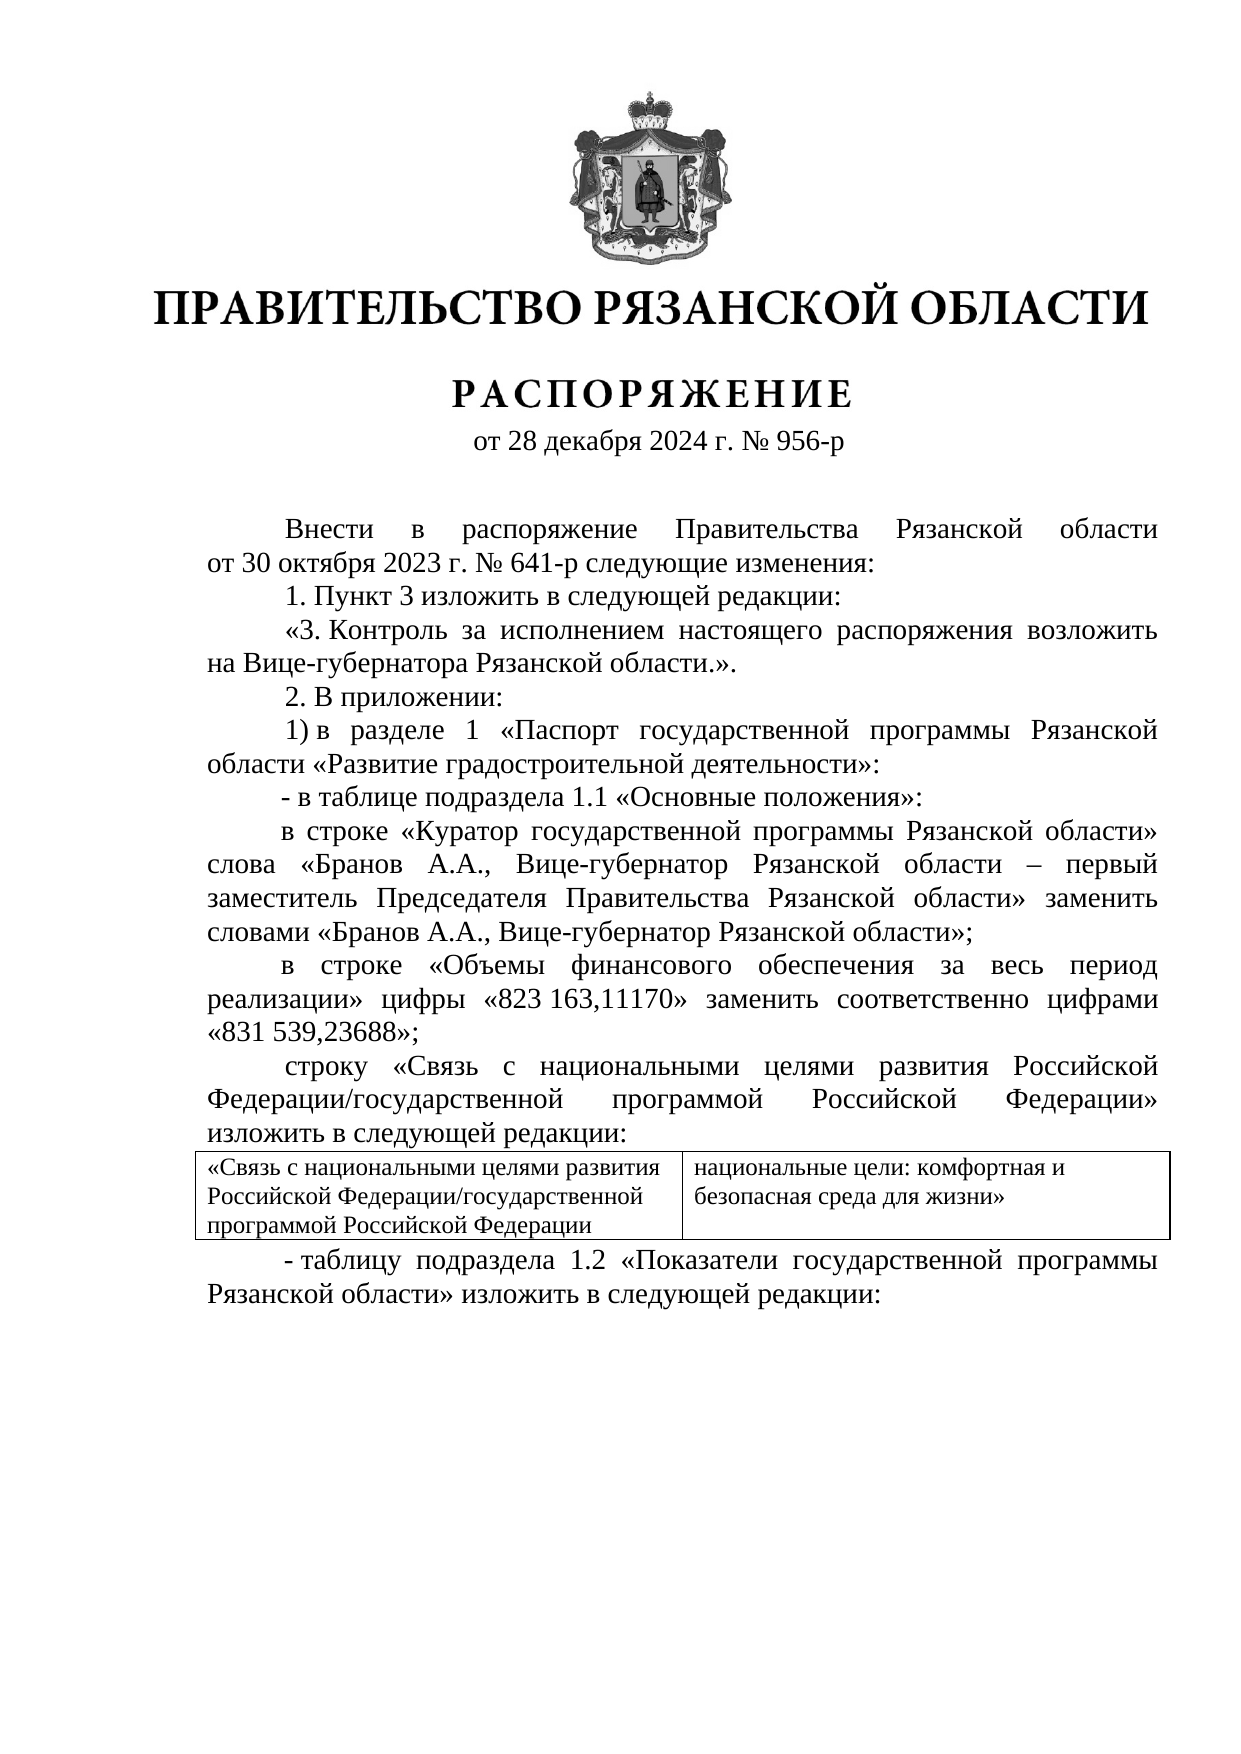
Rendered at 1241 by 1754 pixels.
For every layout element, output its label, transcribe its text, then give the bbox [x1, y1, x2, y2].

text от 28 декабря 2024 г. № 956-р [207, 424, 1111, 457]
table_header Внести в распоряжение Правительства Рязанской области от 30 октября 2023 г. № 641-р следующие изменения: 1. Пункт 3 изложить в следующей редакции: «3. Контроль за исполнением настоящего распоряжения возложить на Вице-губернатора Рязанской области.». 2. В приложении: 1) в разделе 1 «Паспорт государственной программы Рязанской области «Развитие градостроительной деятельности»: - в таблице подраздела 1.1 «Основные положения»: в строке «Куратор государственной программы Рязанской области» слова «Бранов А.А., Вице-губернатор Рязанской области – первый заместитель Председателя Правительства Рязанской области» заменить словами «Бранов А.А., Вице-губернатор Рязанской области»; в строке «Объемы финансового обеспечения за весь период реализации» цифры «823 163,11170» заменить соответственно цифрами «831 539,23688»; строку «Связь с национальными целями развития Российской Федерации/государственной программой Российской Федерации» изложить в следующей редакции: [196, 511, 1170, 1148]
table_header - таблицу подраздела 1.2 «Показатели государственной программы Рязанской области» изложить в следующей редакции: [196, 1243, 1170, 1309]
table_header национальные цели: комфортная и безопасная среда для жизни» [683, 1152, 1169, 1238]
table_header «Связь с национальными целями развития Российской Федерации/государственной программой Российской Федерации [196, 1152, 682, 1238]
